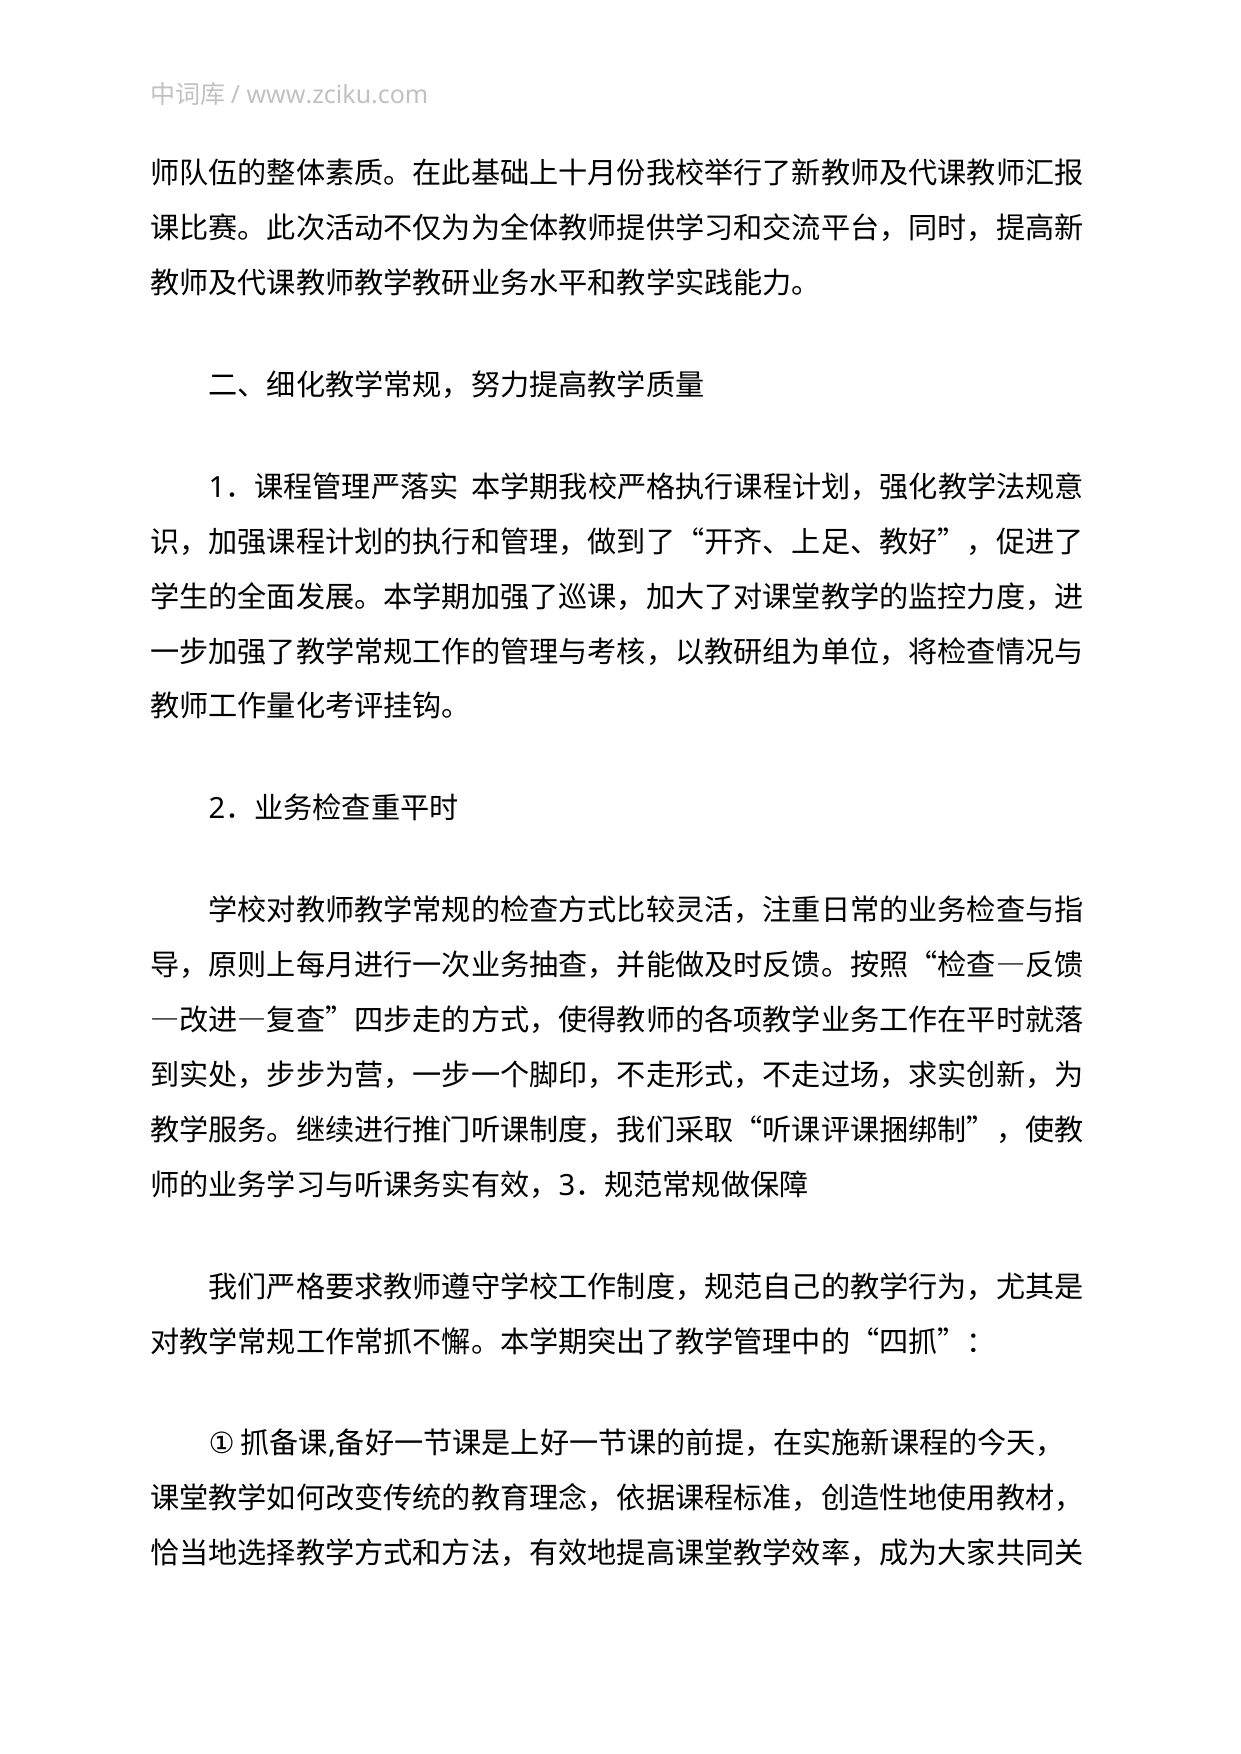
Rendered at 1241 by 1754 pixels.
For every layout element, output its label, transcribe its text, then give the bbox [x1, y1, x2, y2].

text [150, 150, 1090, 302]
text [150, 1420, 1090, 1572]
text 学校对教师教学常规的检查方式比较灵活，注重日常的业务检查与指导，原则上每月进行一次业务抽查，并能做及时反馈。按照“检查—反馈—改进—复查”四步走的方式，使得教师的各项教学业务工作在平时就落到实处，步步为营，一步一个脚印，不走形式，不走过场，求实创新，为教学服务。继续进行推门听课制度，我们采取“听课评课捆绑制”，使教师的业务学习与听课务实有效，3．规范常规做保障 [150, 887, 1090, 1204]
text 2．业务检查重平时 [150, 785, 1090, 827]
text 我们严格要求教师遵守学校工作制度，规范自己的教学行为，尤其是对教学常规工作常抓不懈。本学期突出了教学管理中的“四抓”： [150, 1263, 1090, 1360]
text 1．课程管理严落实 本学期我校严格执行课程计划，强化教学法规意识，加强课程计划的执行和管理，做到了“开齐、上足、教好”，促进了学生的全面发展。本学期加强了巡课，加大了对课堂教学的监控力度，进一步加强了教学常规工作的管理与考核，以教研组为单位，将检查情况与教师工作量化考评挂钩。 [150, 463, 1090, 725]
text 二、细化教学常规，努力提高教学质量 [150, 362, 1090, 404]
